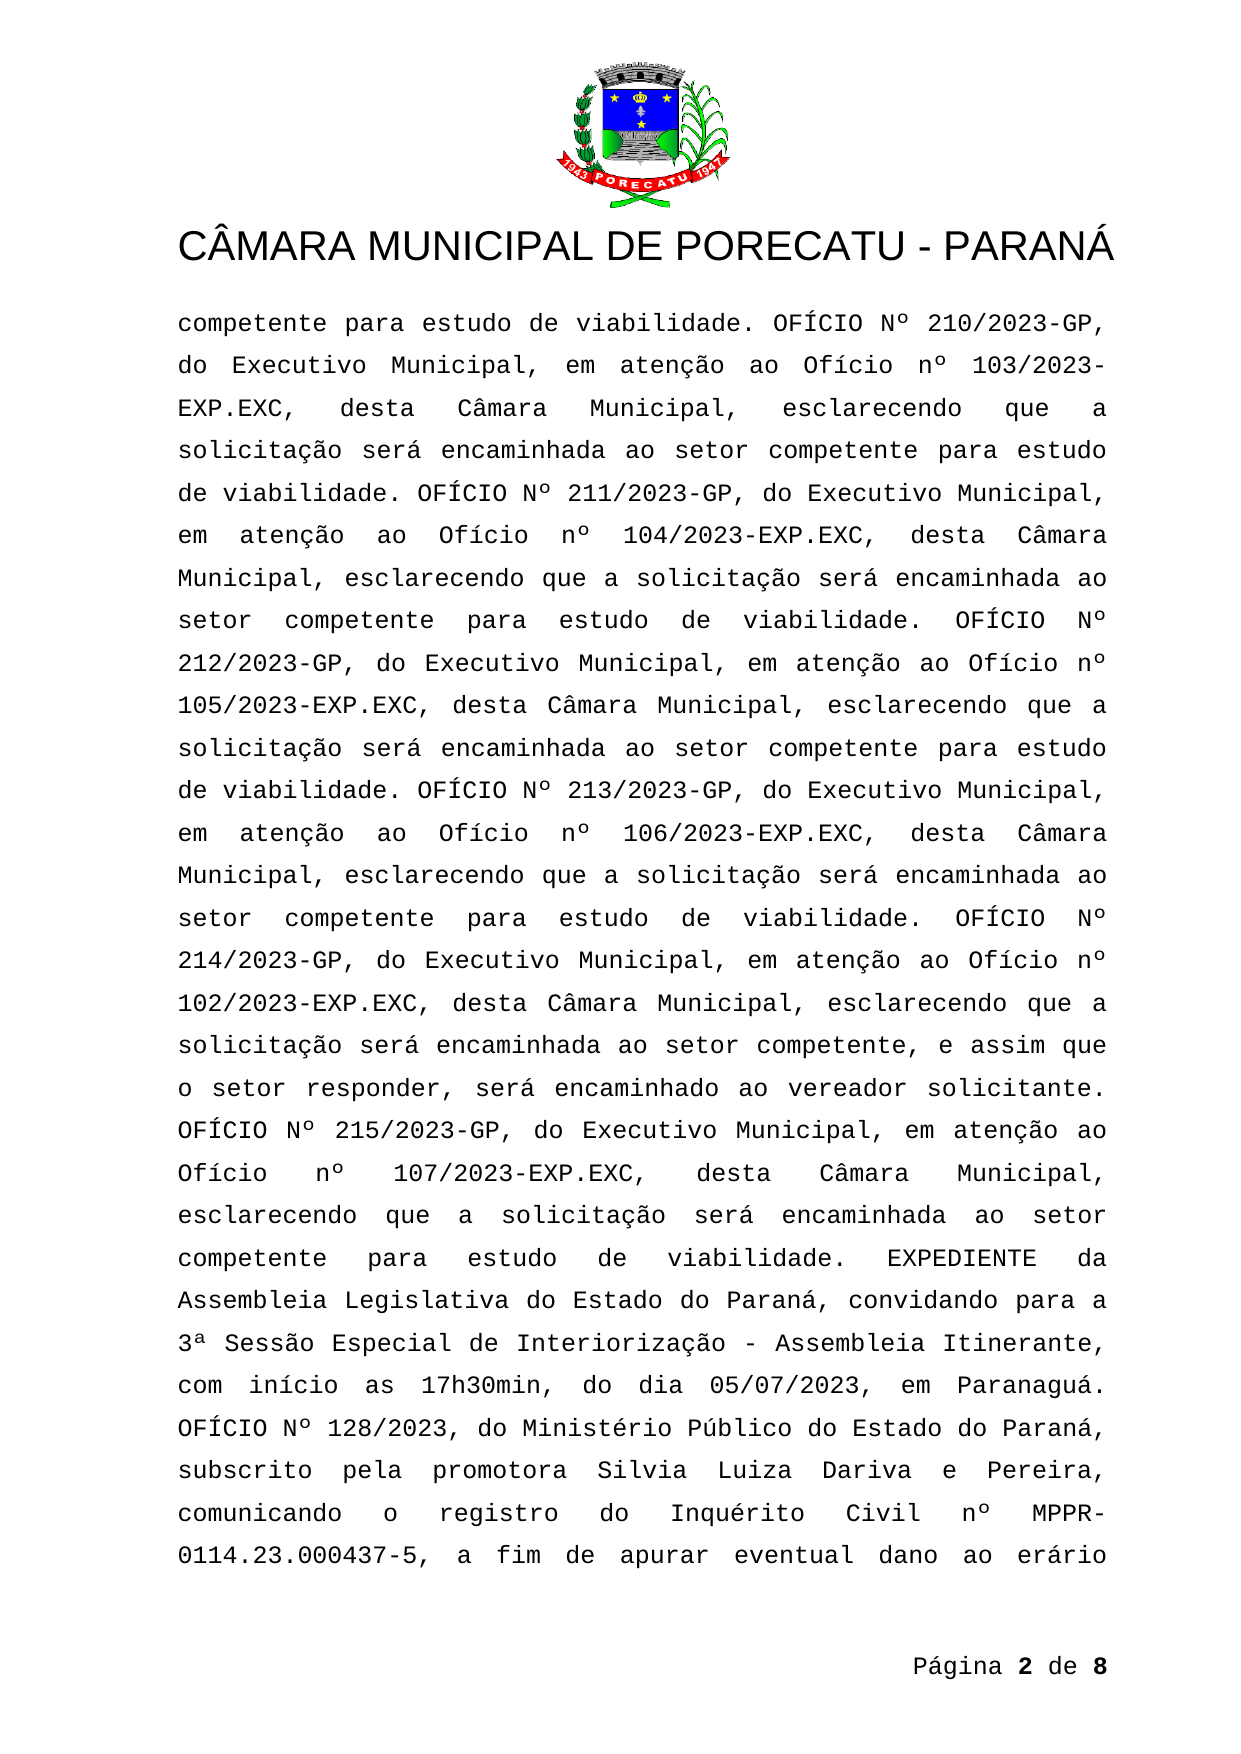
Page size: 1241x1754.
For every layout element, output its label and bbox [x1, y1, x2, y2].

text [177, 310, 1107, 1571]
